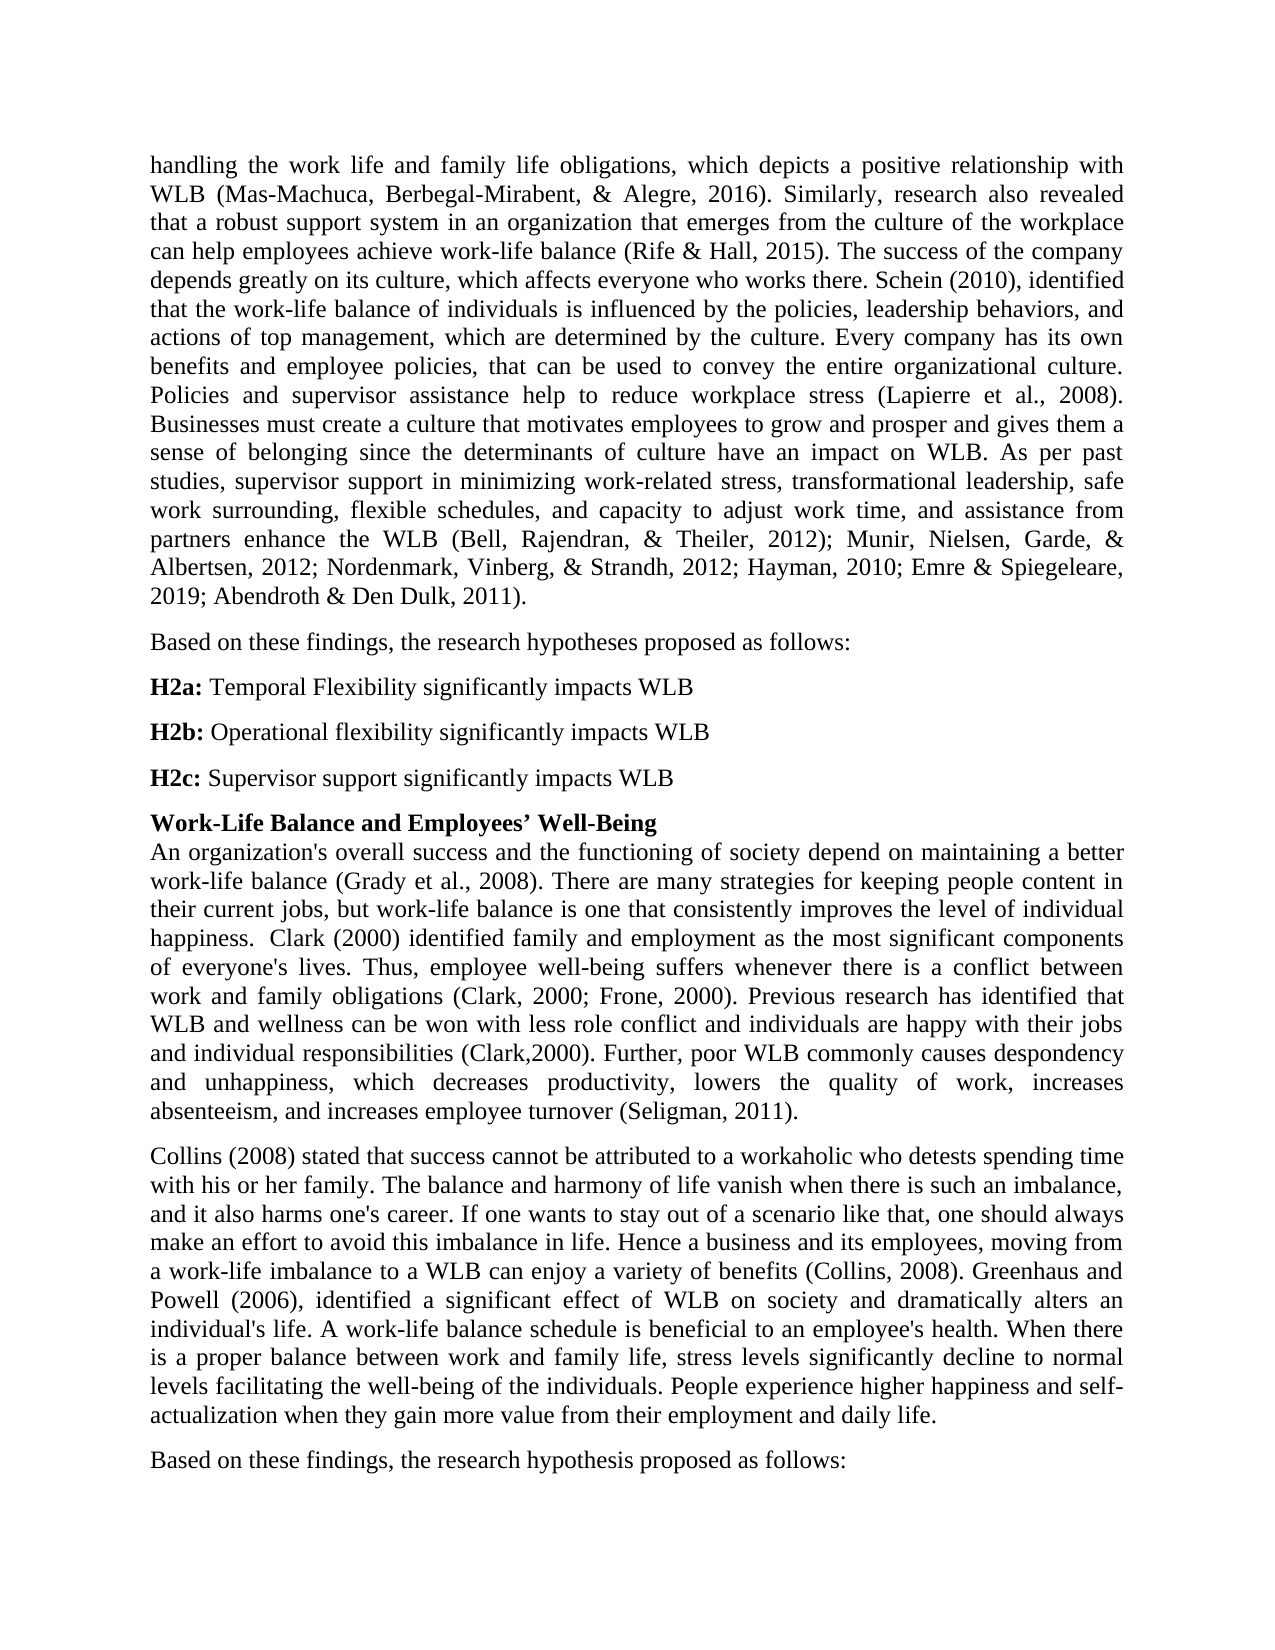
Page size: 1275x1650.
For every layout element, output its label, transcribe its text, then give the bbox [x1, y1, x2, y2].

text H2a: Temporal Flexibility significantly impacts WLB [150, 672, 1125, 701]
text An organization's overall success and the functioning of society depend on maintaining a better work-life balance (Grady et al., 2008). There are many strategies for keeping people content in their current jobs, but work-life balance is one that consistently improves the level of individual happiness. Clark (2000) identified family and employment as the most significant components of everyone's lives. Thus, employee well-being suffers whenever there is a conflict between work and family obligations (Clark, 2000; Frone, 2000). Previous research has identified that WLB and wellness can be won with less role conflict and individuals are happy with their jobs and individual responsibilities (Clark,2000). Further, poor WLB commonly causes despondency and unhappiness, which decreases productivity, lowers the quality of work, increases absenteeism, and increases employee turnover (Seligman, 2011). [150, 837, 1125, 1124]
text H2b: Operational flexibility significantly impacts WLB [150, 717, 1125, 746]
text Collins (2008) stated that success cannot be attributed to a workaholic who detests spending time with his or her family. The balance and harmony of life vanish when there is such an imbalance, and it also harms one's career. If one wants to stay out of a scenario like that, one should always make an effort to avoid this imbalance in life. Hence a business and its employees, moving from a work-life imbalance to a WLB can enjoy a variety of benefits (Collins, 2008). Greenhaus and Powell (2006), identified a significant effect of WLB on society and dramatically alters an individual's life. A work-life balance schedule is beneficial to an employee's health. When there is a proper balance between work and family life, stress levels significantly decline to normal levels facilitating the well-being of the individuals. People experience higher happiness and self-actualization when they gain more value from their employment and daily life. [150, 1141, 1125, 1429]
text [150, 150, 1125, 610]
text Based on these findings, the research hypothesis proposed as follows: [150, 1445, 1125, 1474]
text Based on these findings, the research hypotheses proposed as follows: [150, 627, 1125, 655]
text H2c: Supervisor support significantly impacts WLB [150, 763, 1125, 792]
text Work-Life Balance and Employees’ Well-Being [150, 808, 1125, 837]
